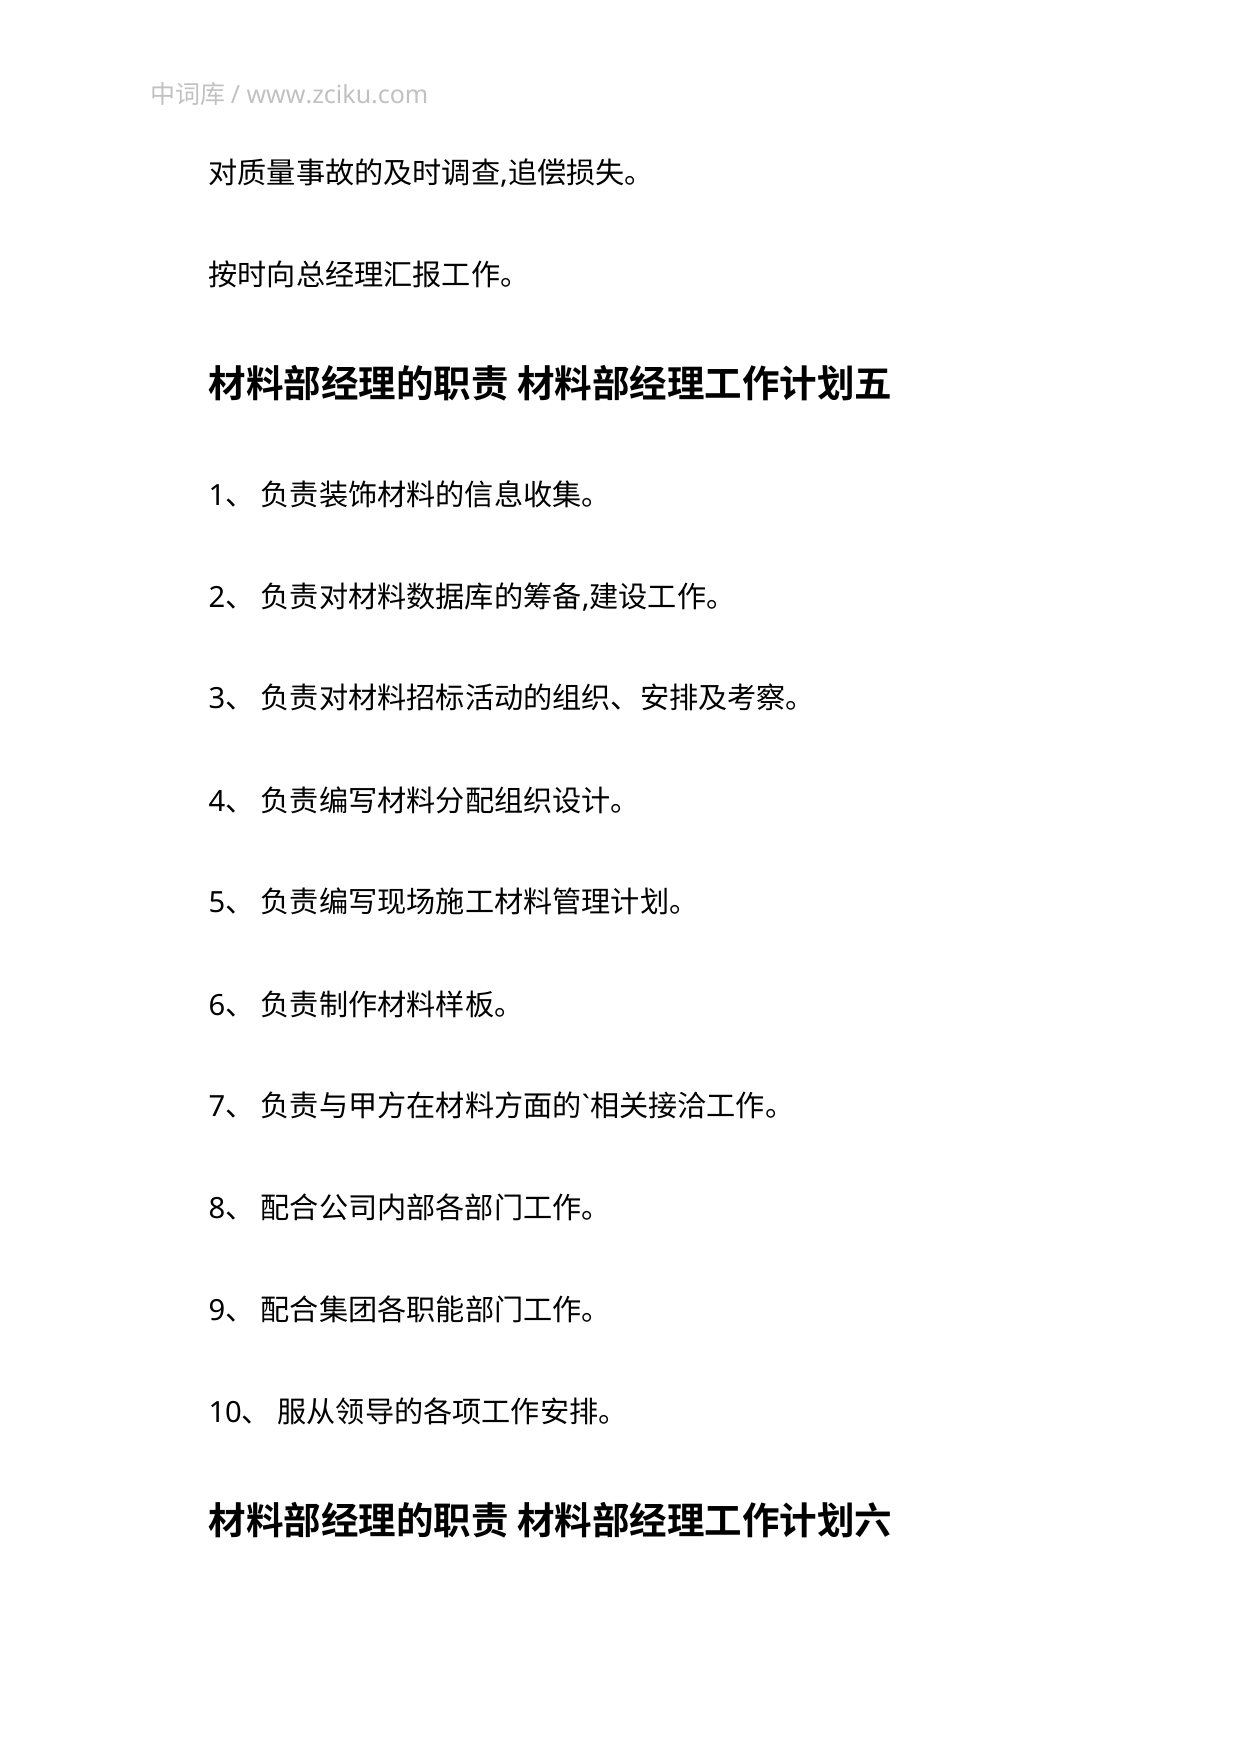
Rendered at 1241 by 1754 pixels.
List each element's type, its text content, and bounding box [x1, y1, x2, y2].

text 9、 配合集团各职能部门工作。 [150, 1287, 1090, 1329]
text 7、 负责与甲方在材料方面的`相关接洽工作。 [150, 1083, 1090, 1125]
text 8、 配合公司内部各部门工作。 [150, 1185, 1090, 1227]
text 3、 负责对材料招标活动的组织、安排及考察。 [150, 675, 1090, 717]
text 5、 负责编写现场施工材料管理计划。 [150, 879, 1090, 921]
text 按时向总经理汇报工作。 [150, 252, 1090, 294]
text 2、 负责对材料数据库的筹备,建设工作。 [150, 573, 1090, 616]
text 10、 服从领导的各项工作安排。 [150, 1389, 1090, 1431]
text 1、 负责装饰材料的信息收集。 [150, 471, 1090, 513]
text 对质量事故的及时调查,追偿损失。 [150, 150, 1090, 192]
text 4、 负责编写材料分配组织设计。 [150, 777, 1090, 819]
text 6、 负责制作材料样板。 [150, 981, 1090, 1023]
text 材料部经理的职责 材料部经理工作计划五 [150, 354, 1090, 408]
text 材料部经理的职责 材料部经理工作计划六 [150, 1491, 1090, 1545]
